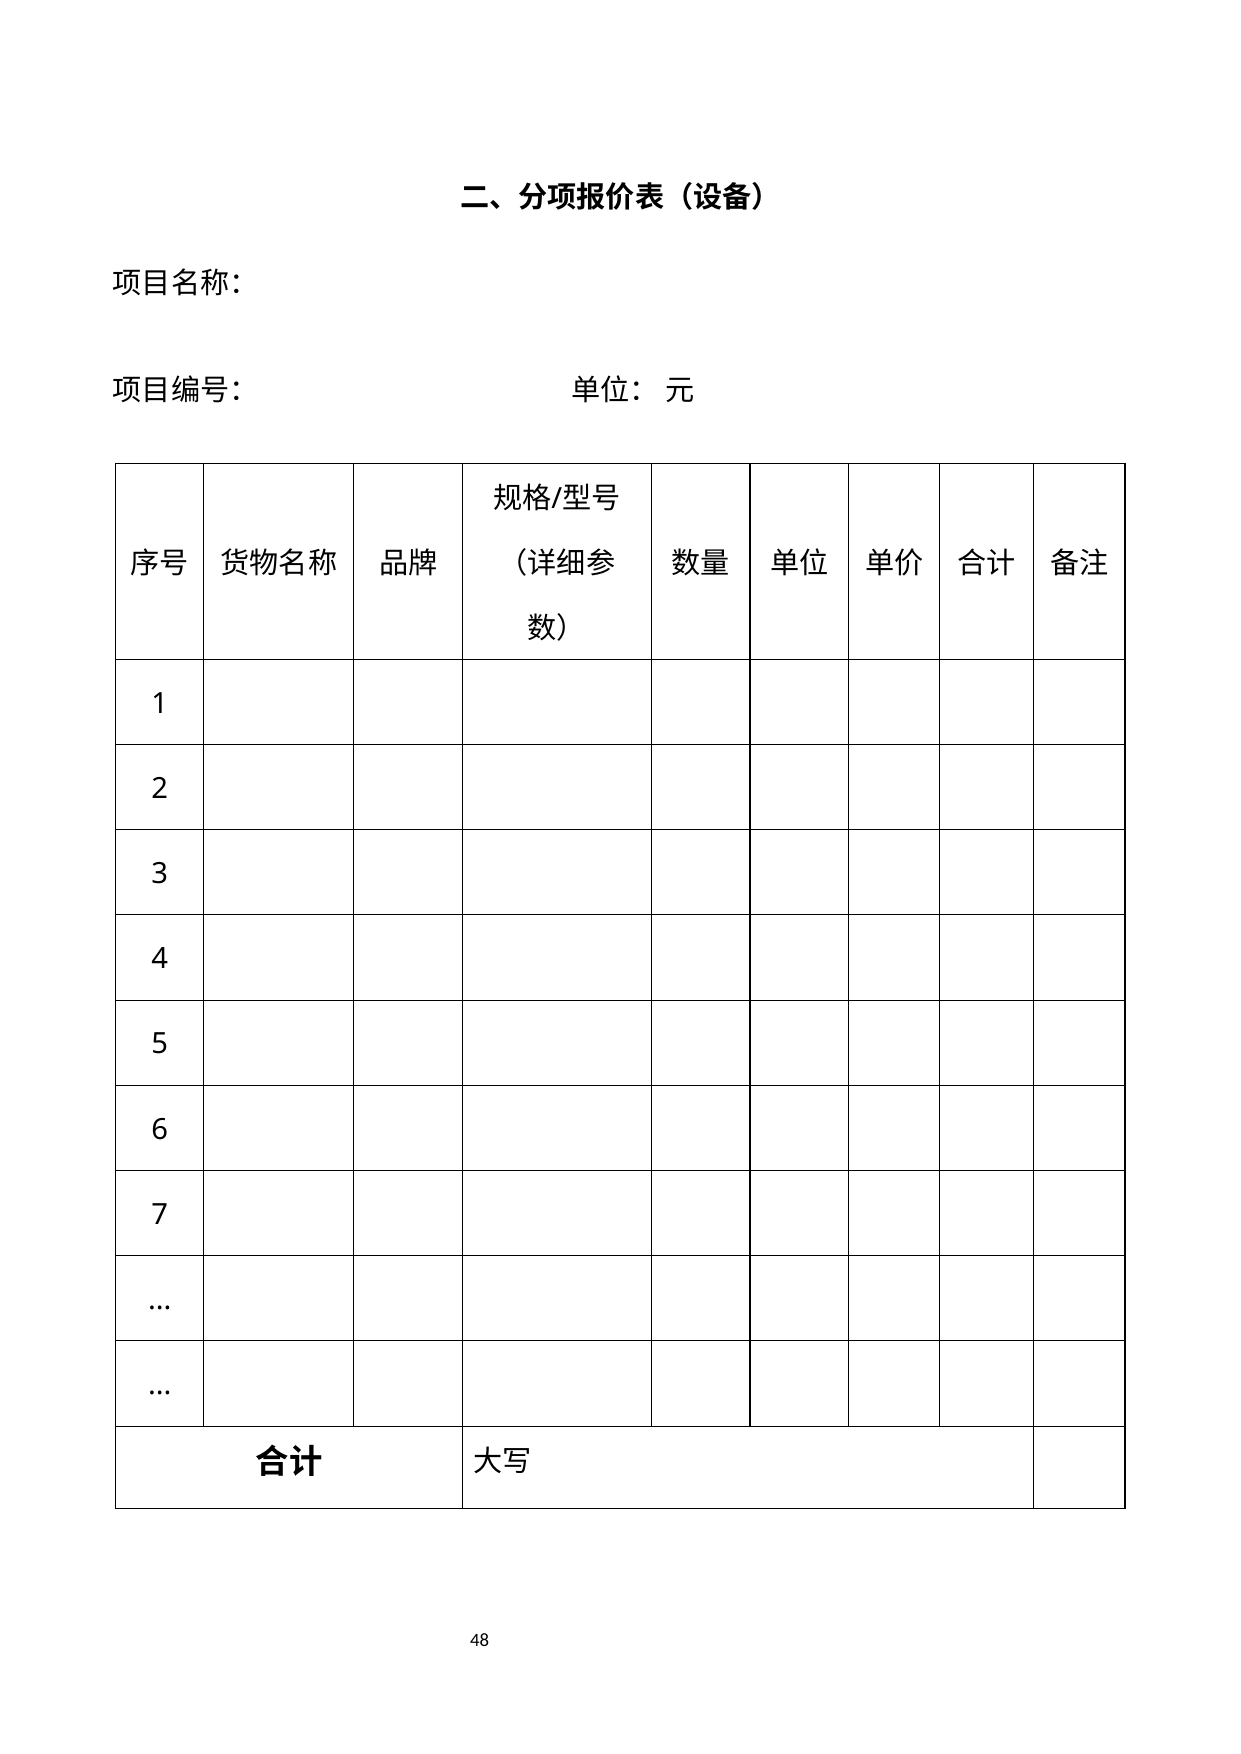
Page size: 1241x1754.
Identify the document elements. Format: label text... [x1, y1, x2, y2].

table_header 备注 [1034, 464, 1124, 659]
table_cell [652, 830, 749, 914]
table_cell [751, 830, 848, 914]
table_cell [1034, 1341, 1124, 1426]
table_cell [652, 660, 749, 744]
table_cell [354, 830, 462, 914]
table_header 货物名称 [204, 464, 353, 659]
table_cell [204, 1086, 353, 1170]
table_cell [204, 1341, 353, 1426]
table_cell [463, 1086, 651, 1170]
table_cell [204, 1256, 353, 1340]
table_cell [849, 915, 939, 999]
table_cell [1034, 1086, 1124, 1170]
table_cell [463, 1341, 651, 1426]
table_cell [463, 745, 651, 829]
table_cell [849, 745, 939, 829]
table_cell [354, 660, 462, 744]
table_cell [940, 830, 1033, 914]
table_cell [849, 1171, 939, 1255]
table_cell 7 [116, 1171, 203, 1255]
table_cell [354, 1086, 462, 1170]
table_cell [354, 915, 462, 999]
table_cell 合计 [116, 1427, 462, 1508]
table_cell [940, 1171, 1033, 1255]
table_cell [751, 1256, 848, 1340]
table_header 序号 [116, 464, 203, 659]
table_cell [849, 1086, 939, 1170]
table_cell [940, 1001, 1033, 1085]
table_cell [652, 1086, 749, 1170]
table_cell [354, 745, 462, 829]
table_cell [1034, 660, 1124, 744]
table_cell [1034, 1256, 1124, 1340]
table_cell 2 [116, 745, 203, 829]
table_cell [940, 660, 1033, 744]
table_header 合计 [940, 464, 1033, 659]
table_cell [751, 1086, 848, 1170]
table_cell [849, 660, 939, 744]
table_cell [1034, 1171, 1124, 1255]
table_cell [463, 830, 651, 914]
table_cell 4 [116, 915, 203, 999]
table_cell [463, 1256, 651, 1340]
text 项目编号： 单位： 元 [112, 355, 1128, 420]
table_header 规格/型号（详细参数） [463, 464, 651, 659]
table_cell [204, 1171, 353, 1255]
table_cell [204, 660, 353, 744]
table_cell [463, 915, 651, 999]
table_cell [751, 1171, 848, 1255]
table_cell [463, 1001, 651, 1085]
text 项目名称： [112, 248, 1128, 313]
table_header 单价 [849, 464, 939, 659]
table_cell [652, 1256, 749, 1340]
table_cell [652, 1001, 749, 1085]
table_cell [751, 745, 848, 829]
table_cell 大写 [463, 1427, 1033, 1508]
text 二、分项报价表（设备） [112, 162, 1128, 227]
table_cell [354, 1256, 462, 1340]
table_cell [204, 745, 353, 829]
table_cell [940, 1256, 1033, 1340]
table_cell [849, 1001, 939, 1085]
table_cell [652, 1171, 749, 1255]
table_cell [354, 1171, 462, 1255]
table_cell [354, 1341, 462, 1426]
table_cell [1034, 1001, 1124, 1085]
table_cell ... [116, 1341, 203, 1426]
table_cell 6 [116, 1086, 203, 1170]
table_cell [354, 1001, 462, 1085]
table_cell [940, 1086, 1033, 1170]
table_cell [652, 745, 749, 829]
table_cell 5 [116, 1001, 203, 1085]
table_cell [940, 1341, 1033, 1426]
table_cell 1 [116, 660, 203, 744]
table_header 数量 [652, 464, 749, 659]
table_cell [751, 1341, 848, 1426]
table_cell [849, 1256, 939, 1340]
table_cell [1034, 915, 1124, 999]
table_cell [1034, 830, 1124, 914]
table_cell [204, 915, 353, 999]
table_cell [751, 660, 848, 744]
table_cell [1034, 1427, 1124, 1508]
table_header 单位 [751, 464, 848, 659]
table_cell [463, 1171, 651, 1255]
table_cell [652, 915, 749, 999]
table_cell ... [116, 1256, 203, 1340]
table_cell [204, 1001, 353, 1085]
table_cell 3 [116, 830, 203, 914]
table_cell [463, 660, 651, 744]
table_cell [751, 1001, 848, 1085]
table_cell [652, 1341, 749, 1426]
table_cell [1034, 745, 1124, 829]
table_cell [849, 1341, 939, 1426]
table_cell [751, 915, 848, 999]
table_header 品牌 [354, 464, 462, 659]
table_cell [204, 830, 353, 914]
table_cell [940, 915, 1033, 999]
table_cell [940, 745, 1033, 829]
table_cell [849, 830, 939, 914]
